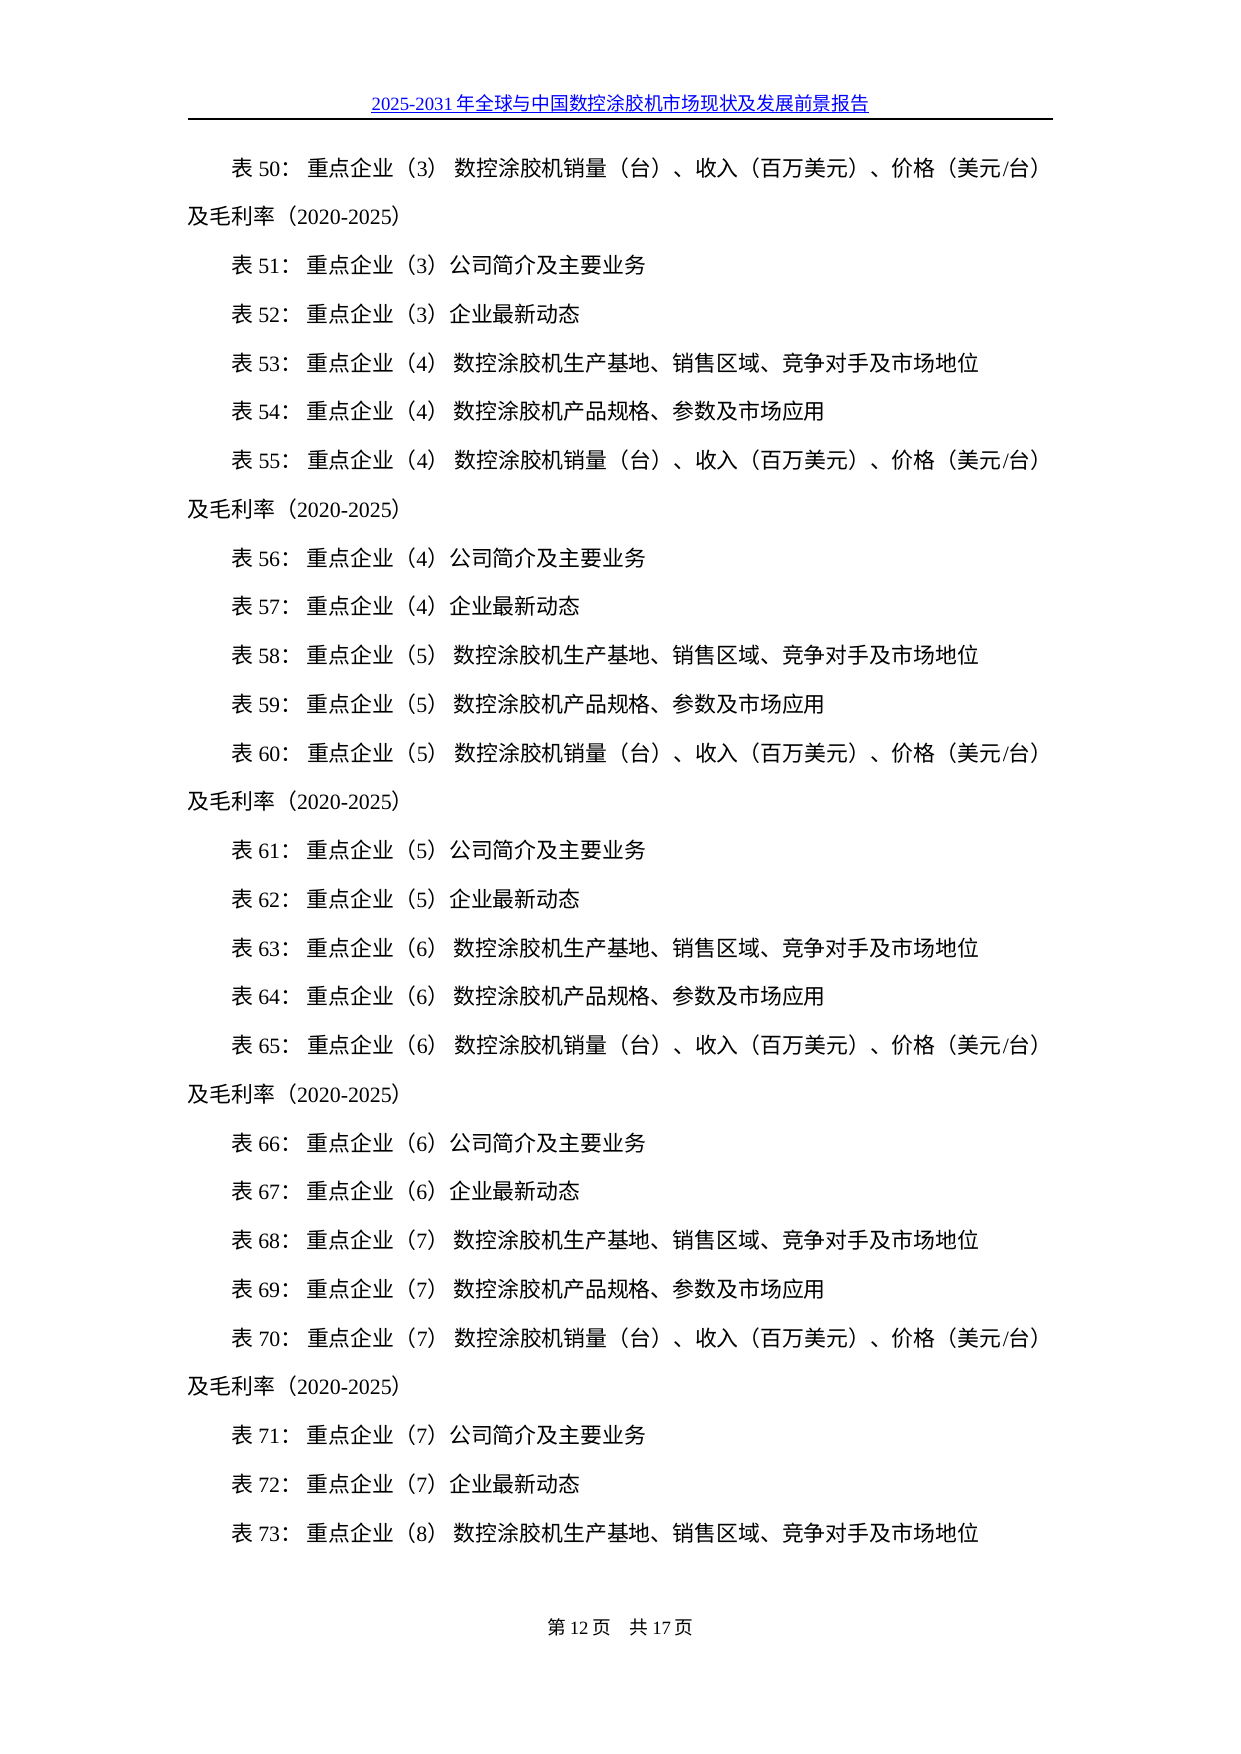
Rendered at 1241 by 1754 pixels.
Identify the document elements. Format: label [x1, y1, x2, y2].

text [187, 150, 1053, 1548]
